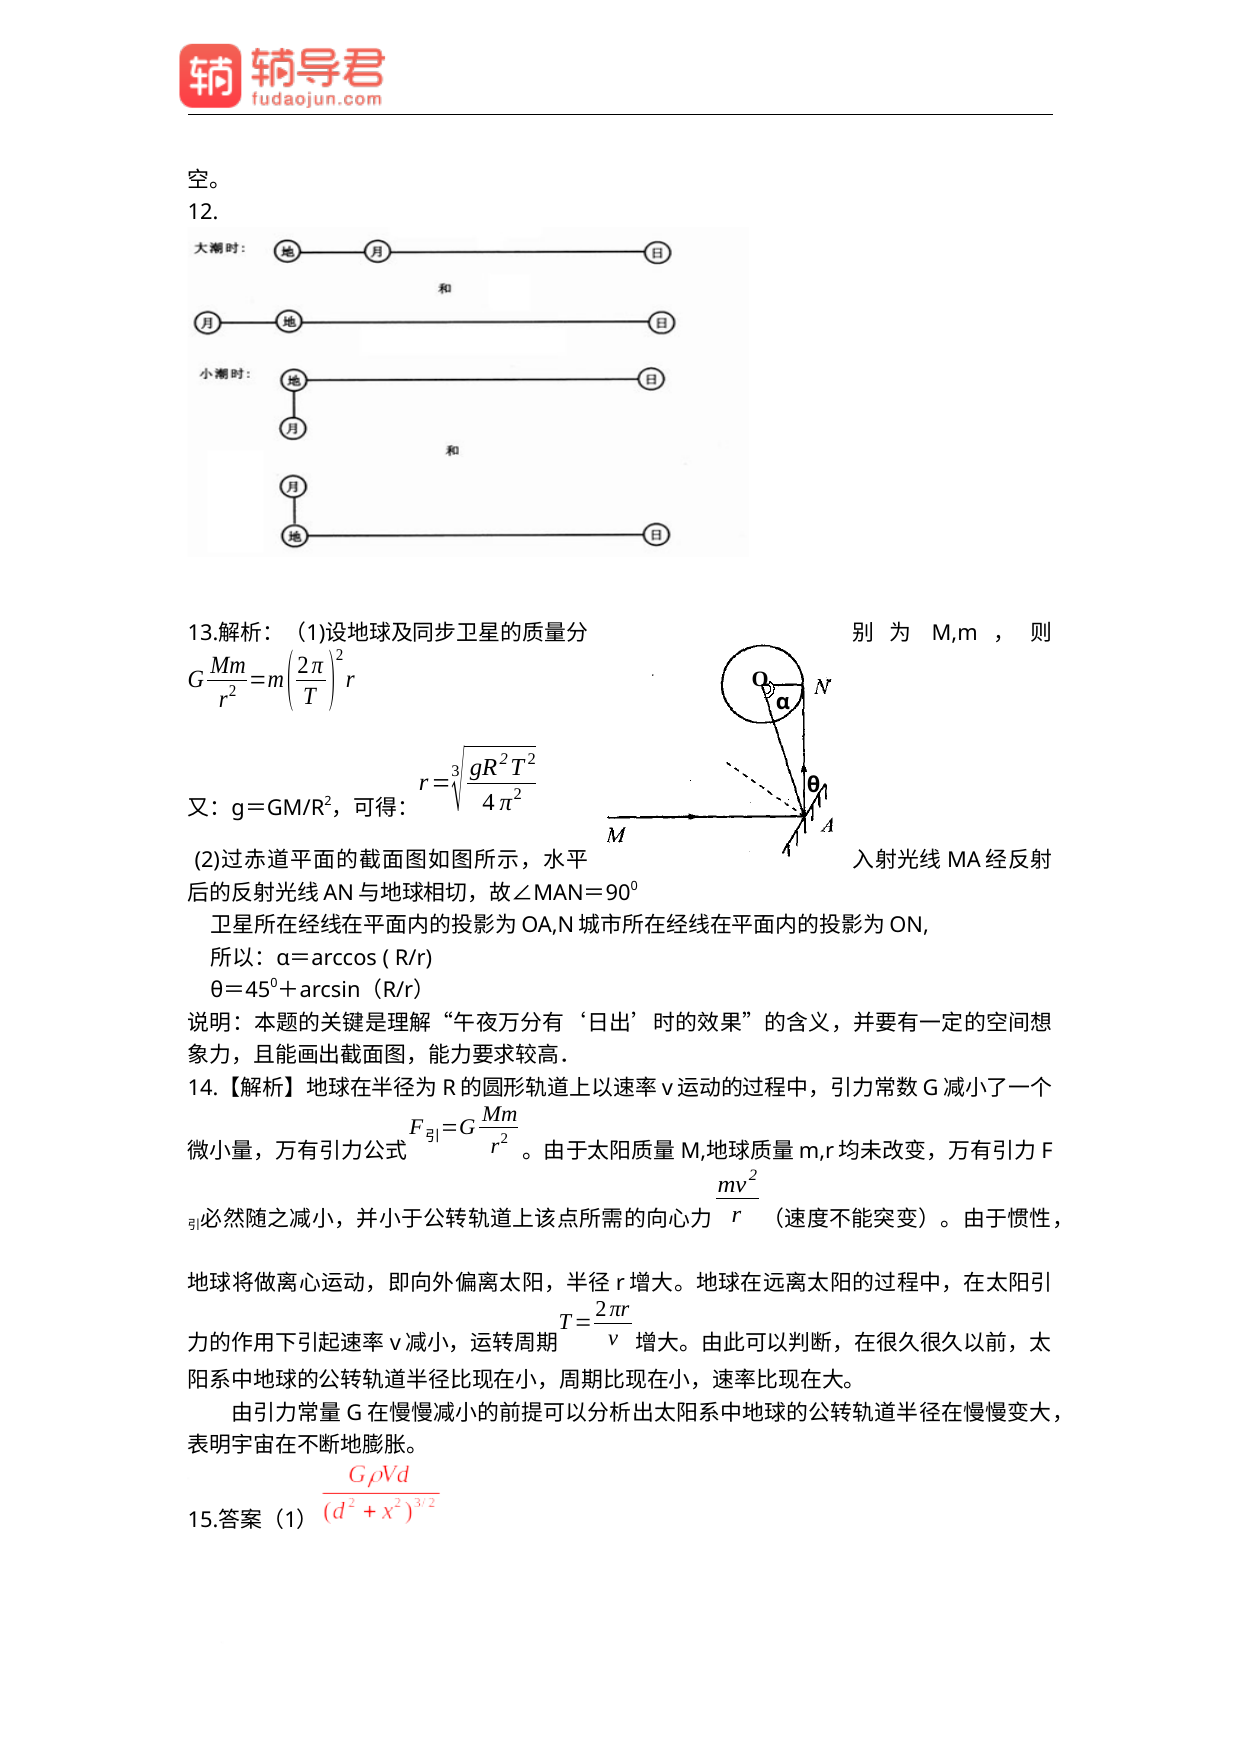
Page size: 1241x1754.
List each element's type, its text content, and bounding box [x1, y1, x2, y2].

text θ＝450＋arcsin（R/r） [187, 972, 1053, 1004]
text 卫星所在经线在平面内的投影为OA,N城市所在经线在平面内的投影为ON, [187, 907, 1053, 939]
text 又：g＝GM/R2，可得： [187, 744, 1053, 842]
text 所以：α＝arccos ( R/r) [187, 939, 1053, 972]
picture [178, 42, 386, 111]
text 13.解析：（1)设地球及同步卫星的质量分别为M,m，则 [187, 614, 1053, 744]
text 14.【解析】地球在半径为R的圆形轨道上以速率v运动的过程中，引力常数G减小了一个微小量，万有引力公式。由于太阳质量M,地球质量m,r均未改变，万有引力F引必然随之减小，并小于公转轨道上该点所需的向心力（速度不能突变）。由于惯性，地球将做离心运动，即向外偏离太阳，半径r增大。地球在远离太阳的过程中，在太阳引力的作用下引起速率v减小，运转周期增大。由此可以判断，在很久很久以前，太阳系中地球的公转轨道半径比现在小，周期比现在小，速率比现在大。 [187, 1069, 1053, 1394]
text (2)过赤道平面的截面图如图所示，水平入射光线MA经反射后的反射光线AN与地球相切，故∠MAN＝900 [187, 842, 1053, 907]
text 由引力常量G在慢慢减小的前提可以分析出太阳系中地球的公转轨道半径在慢慢变大，表明宇宙在不断地膨胀。 [187, 1394, 1053, 1459]
text 说明：本题的关键是理解“午夜万分有‘日出’时的效果”的含义，并要有一定的空间想象力，且能画出截面图，能力要求较高． [187, 1004, 1053, 1069]
picture [187, 227, 749, 557]
text 12. [187, 194, 1053, 227]
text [187, 162, 1053, 194]
text 15.答案（1） [187, 1459, 1053, 1557]
